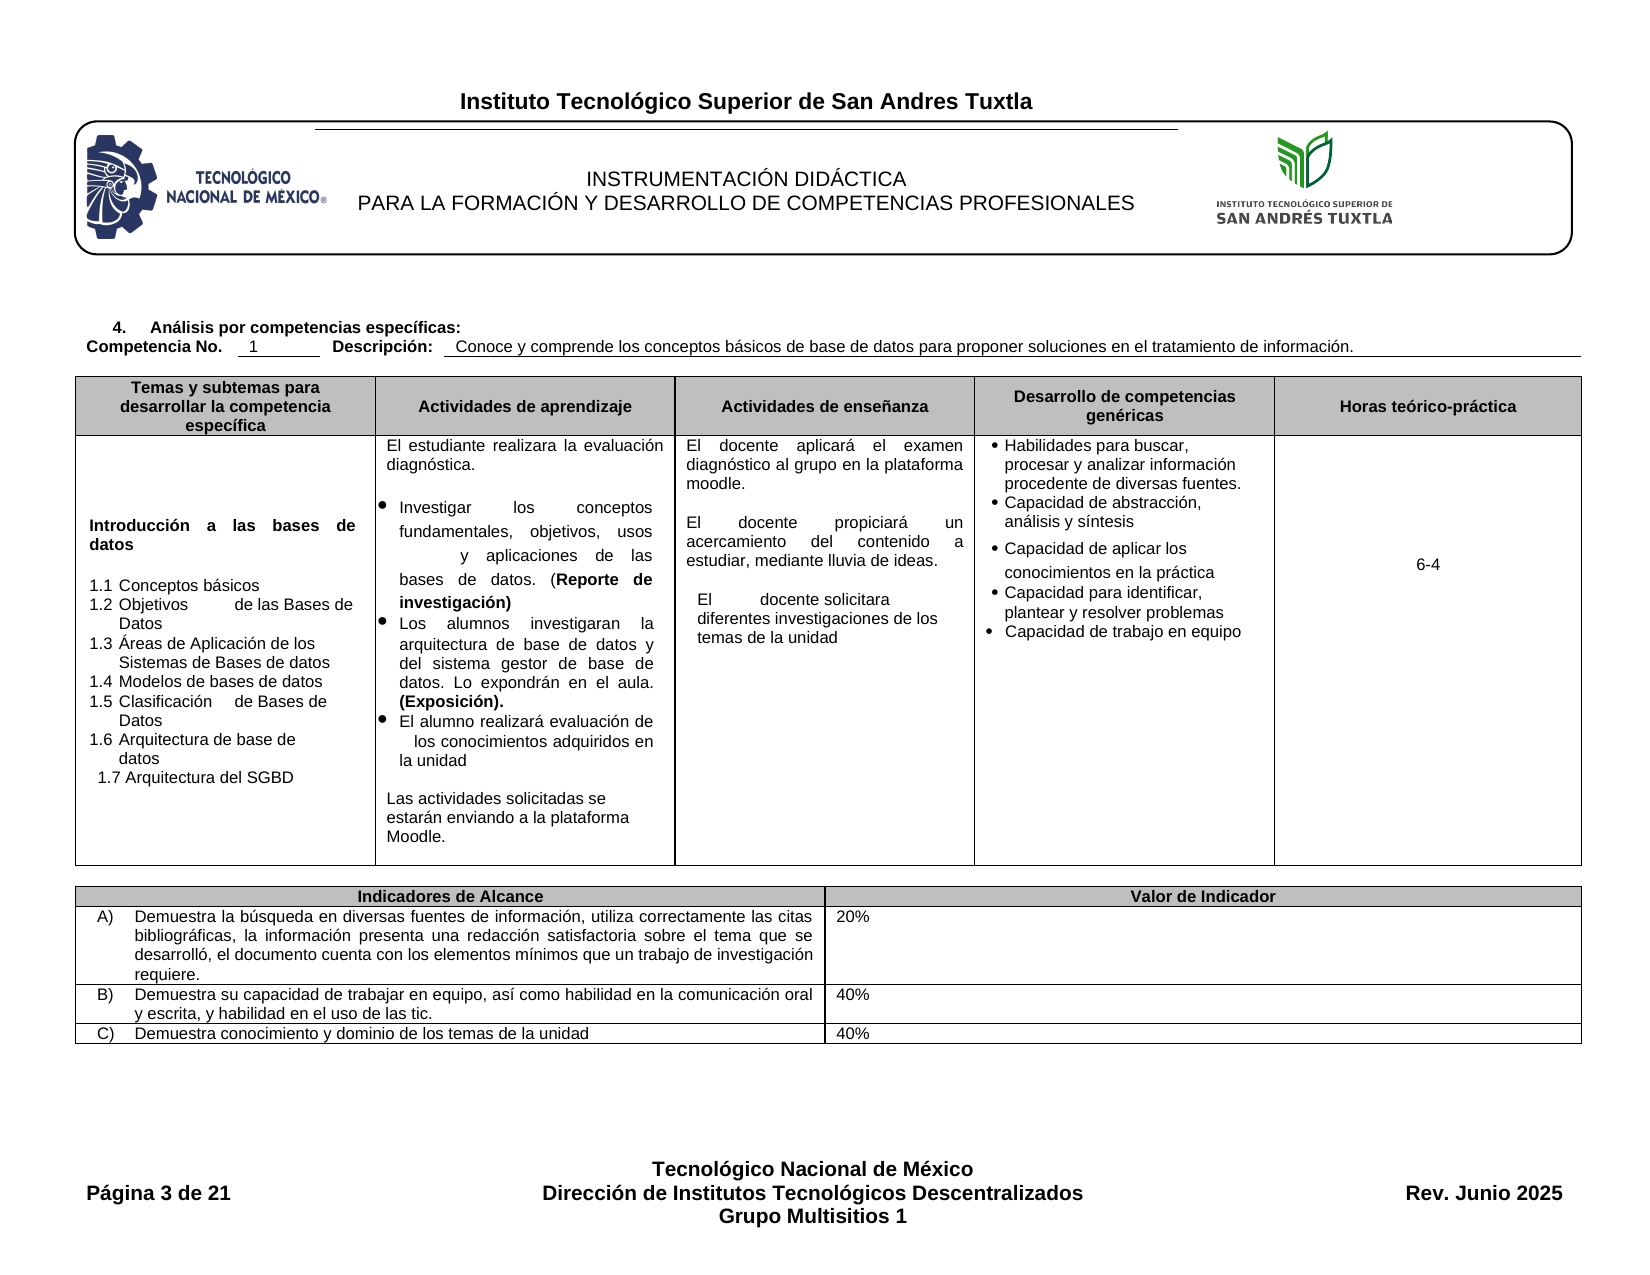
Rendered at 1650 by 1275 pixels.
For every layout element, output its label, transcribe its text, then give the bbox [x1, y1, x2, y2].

list Análisis por competencias específicas: [112, 318, 1575, 337]
picture [1217, 130, 1393, 224]
table_cell El docente aplicará el examen diagnóstico al grupo en la plataforma moodle. El docente propiciará un acercamiento del contenido a estudiar, mediante lluvia de ideas. El docente solicitara diferentes investigaciones de los temas de la unidad [676, 436, 974, 865]
table_header Competencia No. [75, 337, 237, 356]
table_cell 40% [826, 985, 1581, 1023]
table_cell 40% [826, 1024, 1581, 1043]
table_cell Demuestra la búsqueda en diversas fuentes de información, utiliza correctamente las citas bibliográficas, la información presenta una redacción satisfactoria sobre el tema que se desarrolló, el documento cuenta con los elementos mínimos que un trabajo de investigación requiere. [76, 907, 824, 983]
table_cell 20% [826, 907, 1581, 983]
table_header 1 [238, 337, 320, 356]
table_header Desarrollo de competencias genéricas [975, 377, 1274, 435]
table_header Conoce y comprende los conceptos básicos de base de datos para proponer soluciones en el tratamiento de información. [444, 337, 1581, 356]
table_header Horas teórico-práctica [1275, 377, 1581, 435]
table_header Actividades de aprendizaje [376, 377, 674, 435]
table_header Actividades de enseñanza [676, 377, 974, 435]
table_header Temas y subtemas para desarrollar la competencia específica [76, 377, 375, 435]
table_header Descripción: [320, 337, 444, 356]
table_cell Habilidades para buscar, procesar y analizar información procedente de diversas fuentes. Capacidad de abstracción, análisis y síntesis Capacidad de aplicar los conocimientos en la práctica Capacidad para identificar, plantear y resolver problemas Capacidad de trabajo en equipo [975, 436, 1274, 865]
table_header Valor de Indicador [826, 887, 1581, 906]
table_cell Demuestra su capacidad de trabajar en equipo, así como habilidad en la comunicación oral y escrita, y habilidad en el uso de las tic. [76, 985, 824, 1023]
picture [86, 135, 327, 239]
table_cell 6-4 [1275, 436, 1581, 865]
table_cell Introducción a las bases de datos Conceptos básicos Objetivos de las Bases de Datos Áreas de Aplicación de los Sistemas de Bases de datos Modelos de bases de datos Clasificación de Bases de Datos Arquitectura de base de datos 1.7 Arquitectura del SGBD [76, 436, 375, 865]
table_cell Demuestra conocimiento y dominio de los temas de la unidad [76, 1024, 824, 1043]
table_header Indicadores de Alcance [76, 887, 824, 906]
table_cell El estudiante realizara la evaluación diagnóstica. Investigar los conceptos fundamentales, objetivos, usos y aplicaciones de las bases de datos. (Reporte de investigación) Los alumnos investigaran la arquitectura de base de datos y del sistema gestor de base de datos. Lo expondrán en el aula. (Exposición). El alumno realizará evaluación de los conocimientos adquiridos en la unidad Las actividades solicitadas se estarán enviando a la plataforma Moodle. [376, 436, 674, 865]
